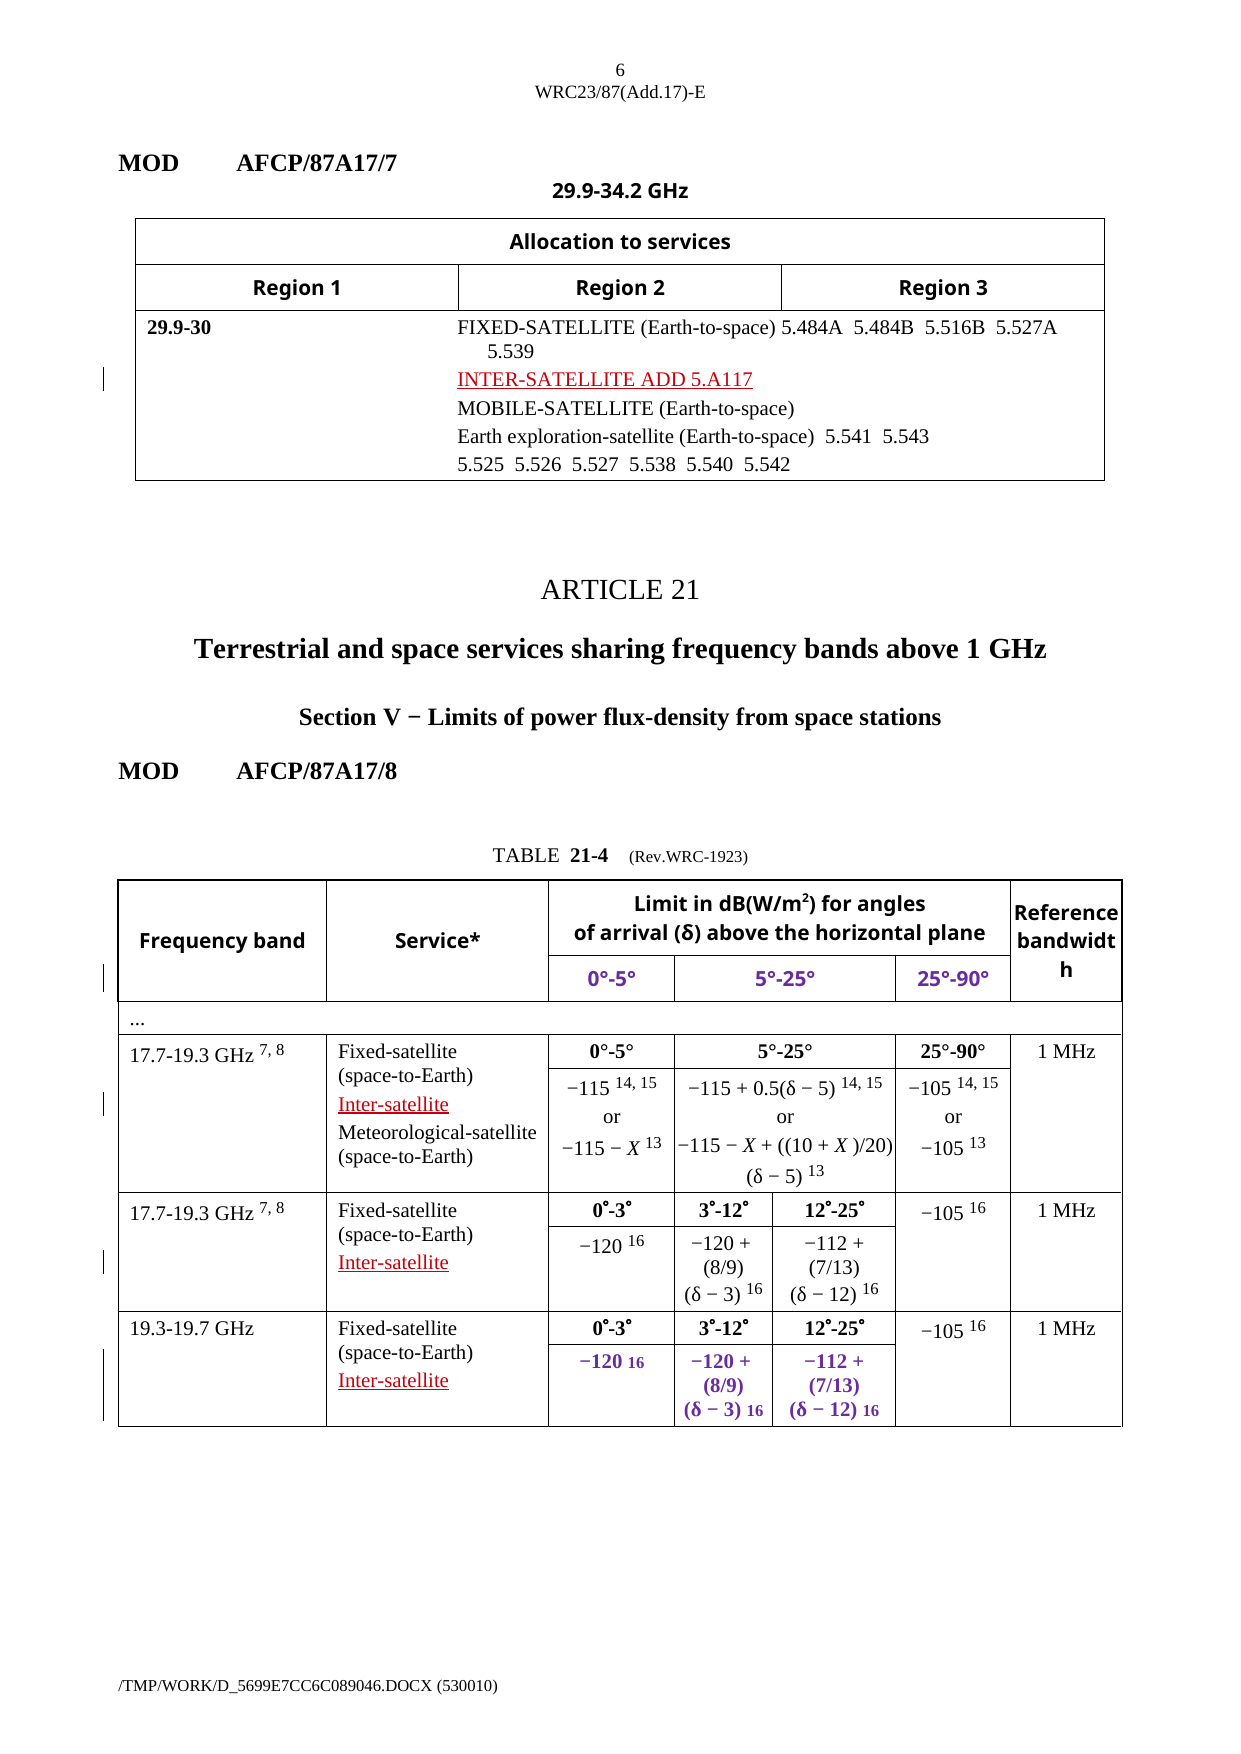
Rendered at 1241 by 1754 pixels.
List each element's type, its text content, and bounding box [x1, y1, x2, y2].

table_header Allocation to services [136, 219, 1104, 263]
table_cell 1 MHz [1011, 1034, 1122, 1192]
text ARTICLE 21 [118, 572, 1122, 606]
table_cell −115 + 0.5(δ − 5) 14, 15 or −115 − X + ((10 + X )/20) (δ − 5) 13 [675, 1069, 895, 1192]
table_cell −105 14, 15 or −105 13 [896, 1069, 1010, 1192]
table_cell −120 16 [549, 1227, 674, 1311]
table_cell 3-12 [675, 1312, 772, 1344]
table_cell 0°-5° [549, 1035, 674, 1067]
title 29.9-34.2 GHz [118, 176, 1122, 205]
table_header Frequency band [119, 881, 326, 1001]
table_cell −105 16 [896, 1193, 1010, 1311]
table_cell ... [119, 1002, 1122, 1034]
text MOD AFCP/87A17/8#1898 [118, 756, 1122, 784]
table_cell Fixed-satellite (space-to-Earth) [327, 1312, 548, 1426]
table_cell Fixed-satellite (space-to-Earth) Meteorological-satellite (space-to-Earth) [327, 1035, 548, 1192]
table_cell 1 MHz [1011, 1192, 1122, 1311]
table_cell −115 14, 15 or −115 − X 13 [549, 1069, 674, 1192]
text Section V − Limits of power flux-density from space stations [118, 702, 1122, 731]
table_cell 1 MHz [1011, 1311, 1122, 1426]
table_cell 5°-25° [675, 1035, 895, 1067]
title Terrestrial and space services sharing frequency bands above 1 GHz [118, 631, 1122, 664]
table_cell Region 1 [136, 265, 458, 310]
table_cell −120 + (8/9) (δ − 3) 16 [675, 1345, 772, 1426]
table_header Reference bandwidth [1011, 881, 1121, 1001]
table_cell 17.7-19.3 GHz 7, 8 [119, 1193, 326, 1311]
table_cell −105 16 [896, 1312, 1010, 1426]
table_cell 5°-25° [675, 956, 895, 1001]
table_cell 0°-5° [549, 956, 674, 1001]
table_cell 12-25 [773, 1193, 895, 1226]
table_cell −112 + (7/13) (δ − 12) 16 [773, 1227, 895, 1311]
text MOD AFCP/87A17/7#1897 [118, 148, 1122, 176]
table_cell 17.7-19.3 GHz 7, 8 [119, 1035, 326, 1192]
table_header Service* [327, 881, 548, 1001]
table_cell Fixed-satellite (space-to-Earth) [327, 1193, 548, 1311]
table_cell −112 + (7/13) (δ − 12) 16 [773, 1345, 895, 1426]
table_cell Region 2 [459, 265, 781, 310]
table_cell 0-3 [549, 1312, 674, 1344]
table_header Limit in dB(W/m2) for angles of arrival (δ) above the horizontal plane [549, 881, 1010, 954]
table_cell −120 + (8/9) (δ − 3) 16 [675, 1227, 772, 1311]
table_cell 29.9-30 FIXED-SATELLITE (Earth-to-space) 5.484A 5.484B 5.516B 5.527A 5.539 MOBILE-SATELLITE (Earth-to-space) Earth exploration-satellite (Earth-to-space) 5.541 5.543 5.525 5.526 5.527 5.538 5.540 5.542 [136, 311, 1104, 480]
table_cell 12-25 [773, 1312, 895, 1344]
table_cell −120 16 [549, 1345, 674, 1426]
table_cell 19.3-19.7 GHz [119, 1312, 326, 1426]
table_cell Region 3 [782, 265, 1104, 310]
table_cell 0-3 [549, 1193, 674, 1226]
table_cell 25°-90° [896, 1035, 1010, 1067]
table_cell 3-12 [675, 1193, 772, 1226]
table_cell 25°-90° [896, 956, 1010, 1001]
text TABLE 21-4 (Rev.WRC-) [118, 843, 1122, 867]
